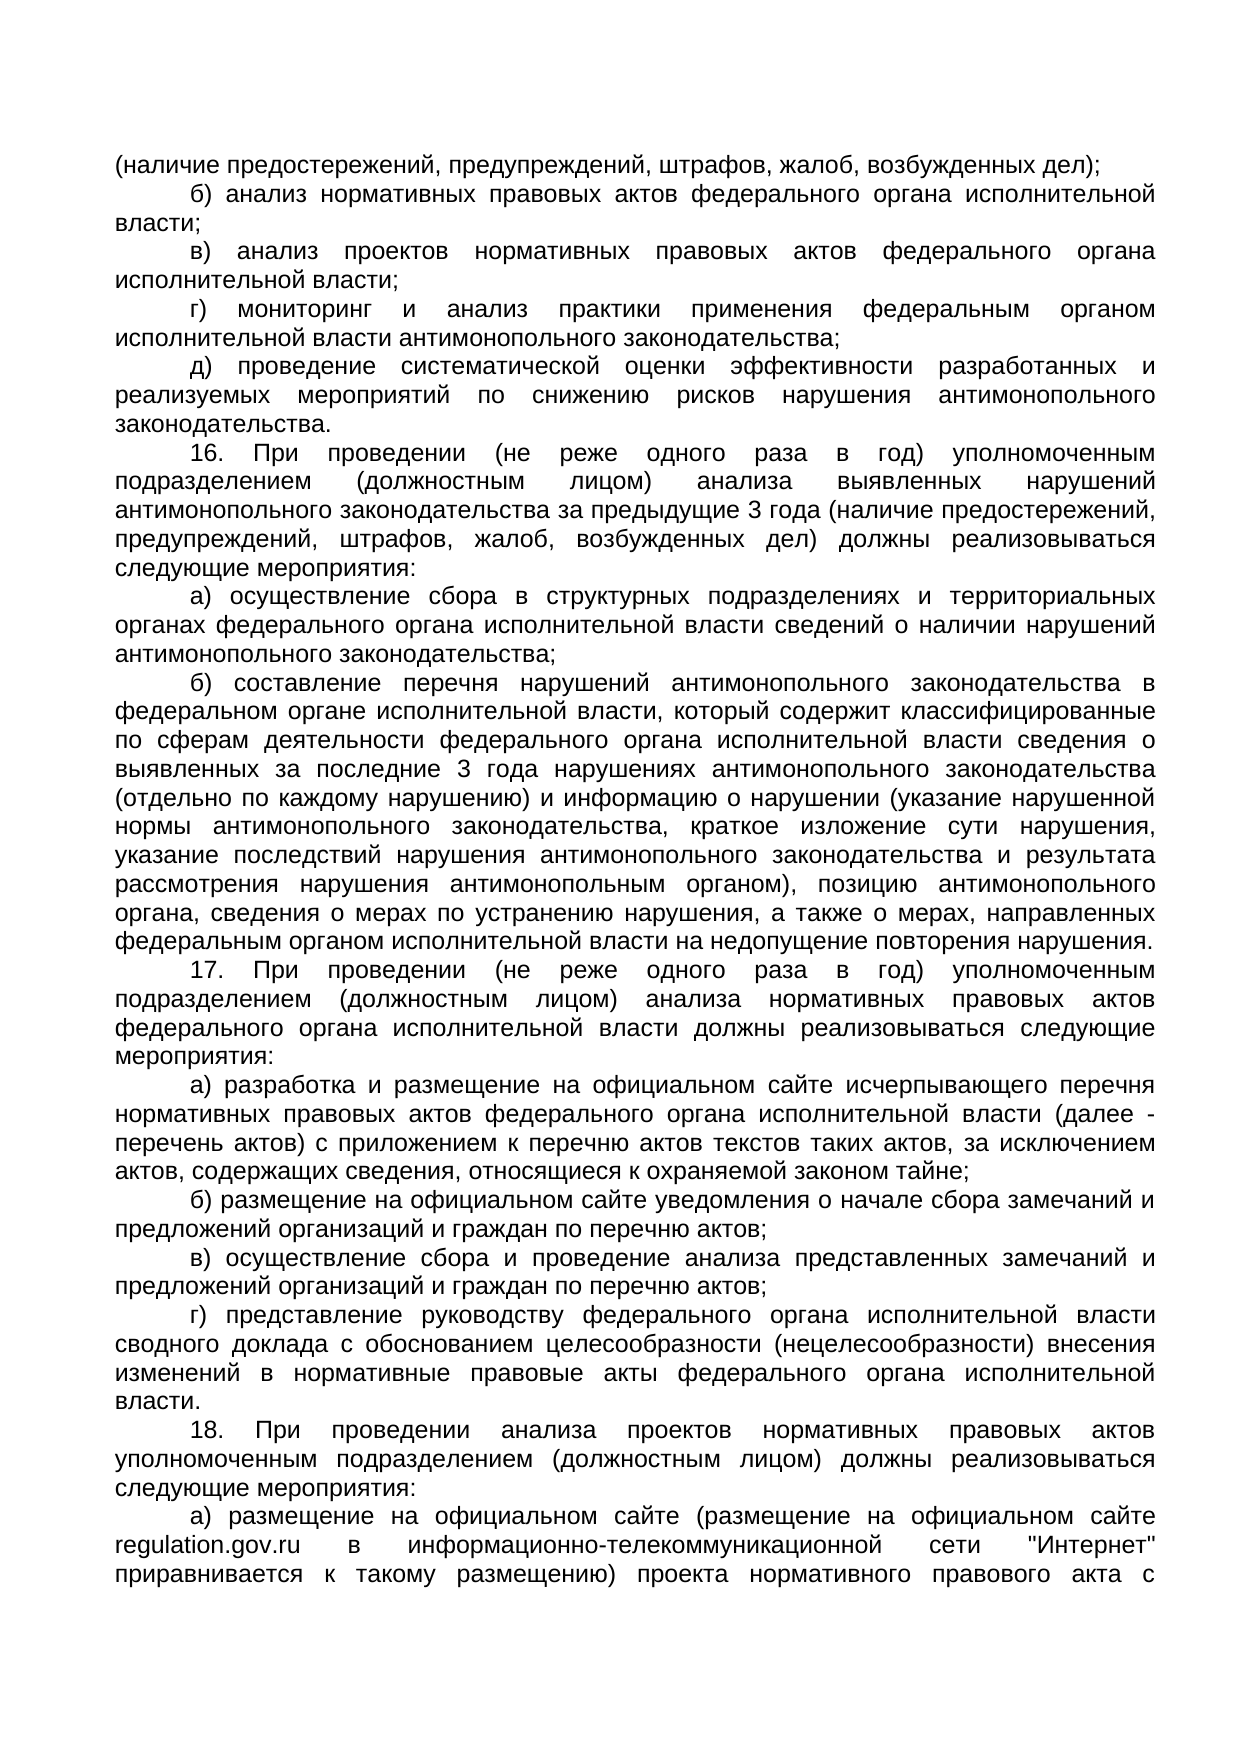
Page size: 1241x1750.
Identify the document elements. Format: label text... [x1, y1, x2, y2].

text 17. При проведении (не реже одного раза в год) уполномоченным подразделением (должностным лицом) анализа нормативных правовых актов федерального органа исполнительной власти должны реализовываться следующие мероприятия: [114, 955, 1157, 1070]
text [114, 1501, 1157, 1587]
text б) анализ нормативных правовых актов федерального органа исполнительной власти; [114, 179, 1157, 236]
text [114, 150, 1157, 179]
text а) разработка и размещение на официальном сайте исчерпывающего перечня нормативных правовых актов федерального органа исполнительной власти (далее - перечень актов) с приложением к перечню актов текстов таких актов, за исключением актов, содержащих сведения, относящиеся к охраняемой законом тайне; [114, 1070, 1157, 1185]
text г) мониторинг и анализ практики применения федеральным органом исполнительной власти антимонопольного законодательства; [114, 294, 1157, 351]
text д) проведение систематической оценки эффективности разработанных и реализуемых мероприятий по снижению рисков нарушения антимонопольного законодательства. [114, 351, 1157, 437]
text в) осуществление сбора и проведение анализа представленных замечаний и предложений организаций и граждан по перечню актов; [114, 1242, 1157, 1300]
text а) осуществление сбора в структурных подразделениях и территориальных органах федерального органа исполнительной власти сведений о наличии нарушений антимонопольного законодательства; [114, 581, 1157, 667]
text г) представление руководству федерального органа исполнительной власти сводного доклада с обоснованием целесообразности (нецелесообразности) внесения изменений в нормативные правовые акты федерального органа исполнительной власти. [114, 1300, 1157, 1415]
text б) размещение на официальном сайте уведомления о начале сбора замечаний и предложений организаций и граждан по перечню актов; [114, 1185, 1157, 1242]
text 18. При проведении анализа проектов нормативных правовых актов уполномоченным подразделением (должностным лицом) должны реализовываться следующие мероприятия: [114, 1415, 1157, 1501]
text б) составление перечня нарушений антимонопольного законодательства в федеральном органе исполнительной власти, который содержит классифицированные по сферам деятельности федерального органа исполнительной власти сведения о выявленных за последние 3 года нарушениях антимонопольного законодательства (отдельно по каждому нарушению) и информацию о нарушении (указание нарушенной нормы антимонопольного законодательства, краткое изложение сути нарушения, указание последствий нарушения антимонопольного законодательства и результата рассмотрения нарушения антимонопольным органом), позицию антимонопольного органа, сведения о мерах по устранению нарушения, а также о мерах, направленных федеральным органом исполнительной власти на недопущение повторения нарушения. [114, 667, 1157, 955]
text в) анализ проектов нормативных правовых актов федерального органа исполнительной власти; [114, 236, 1157, 294]
text 16. При проведении (не реже одного раза в год) уполномоченным подразделением (должностным лицом) анализа выявленных нарушений антимонопольного законодательства за предыдущие 3 года (наличие предостережений, предупреждений, штрафов, жалоб, возбужденных дел) должны реализовываться следующие мероприятия: [114, 437, 1157, 581]
